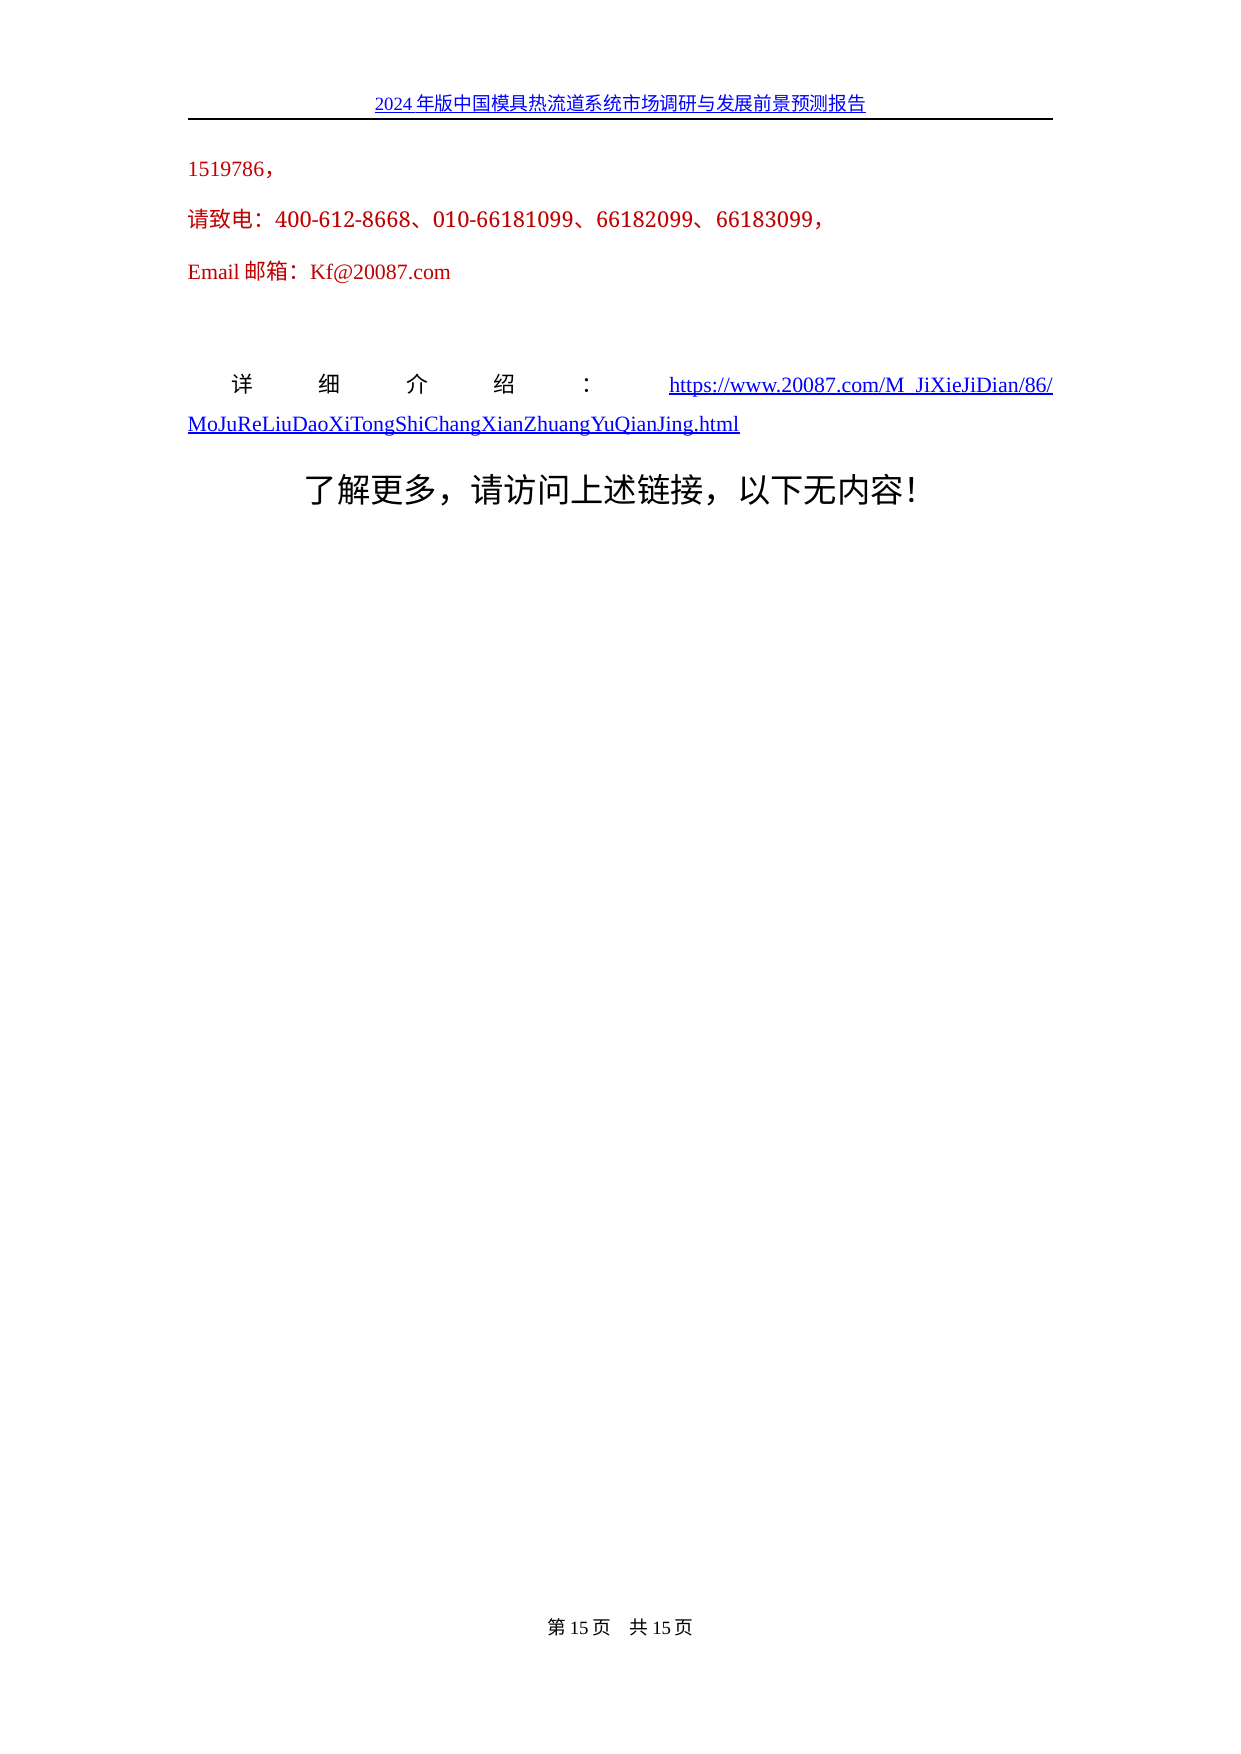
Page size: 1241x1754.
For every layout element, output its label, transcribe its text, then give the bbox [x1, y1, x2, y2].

text 详细介绍：https://www.20087.com/M_JiXieJiDian/86/MoJuReLiuDaoXiTongShiChangXianZhuangYuQianJing.html [187, 366, 1053, 439]
title 了解更多，请访问上述链接，以下无内容！ [187, 455, 1053, 520]
text 请致电：400-612-8668、010-66181099、66182099、66183099， [187, 202, 1053, 234]
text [187, 150, 1053, 183]
text Email邮箱：Kf@20087.com [187, 253, 1053, 286]
